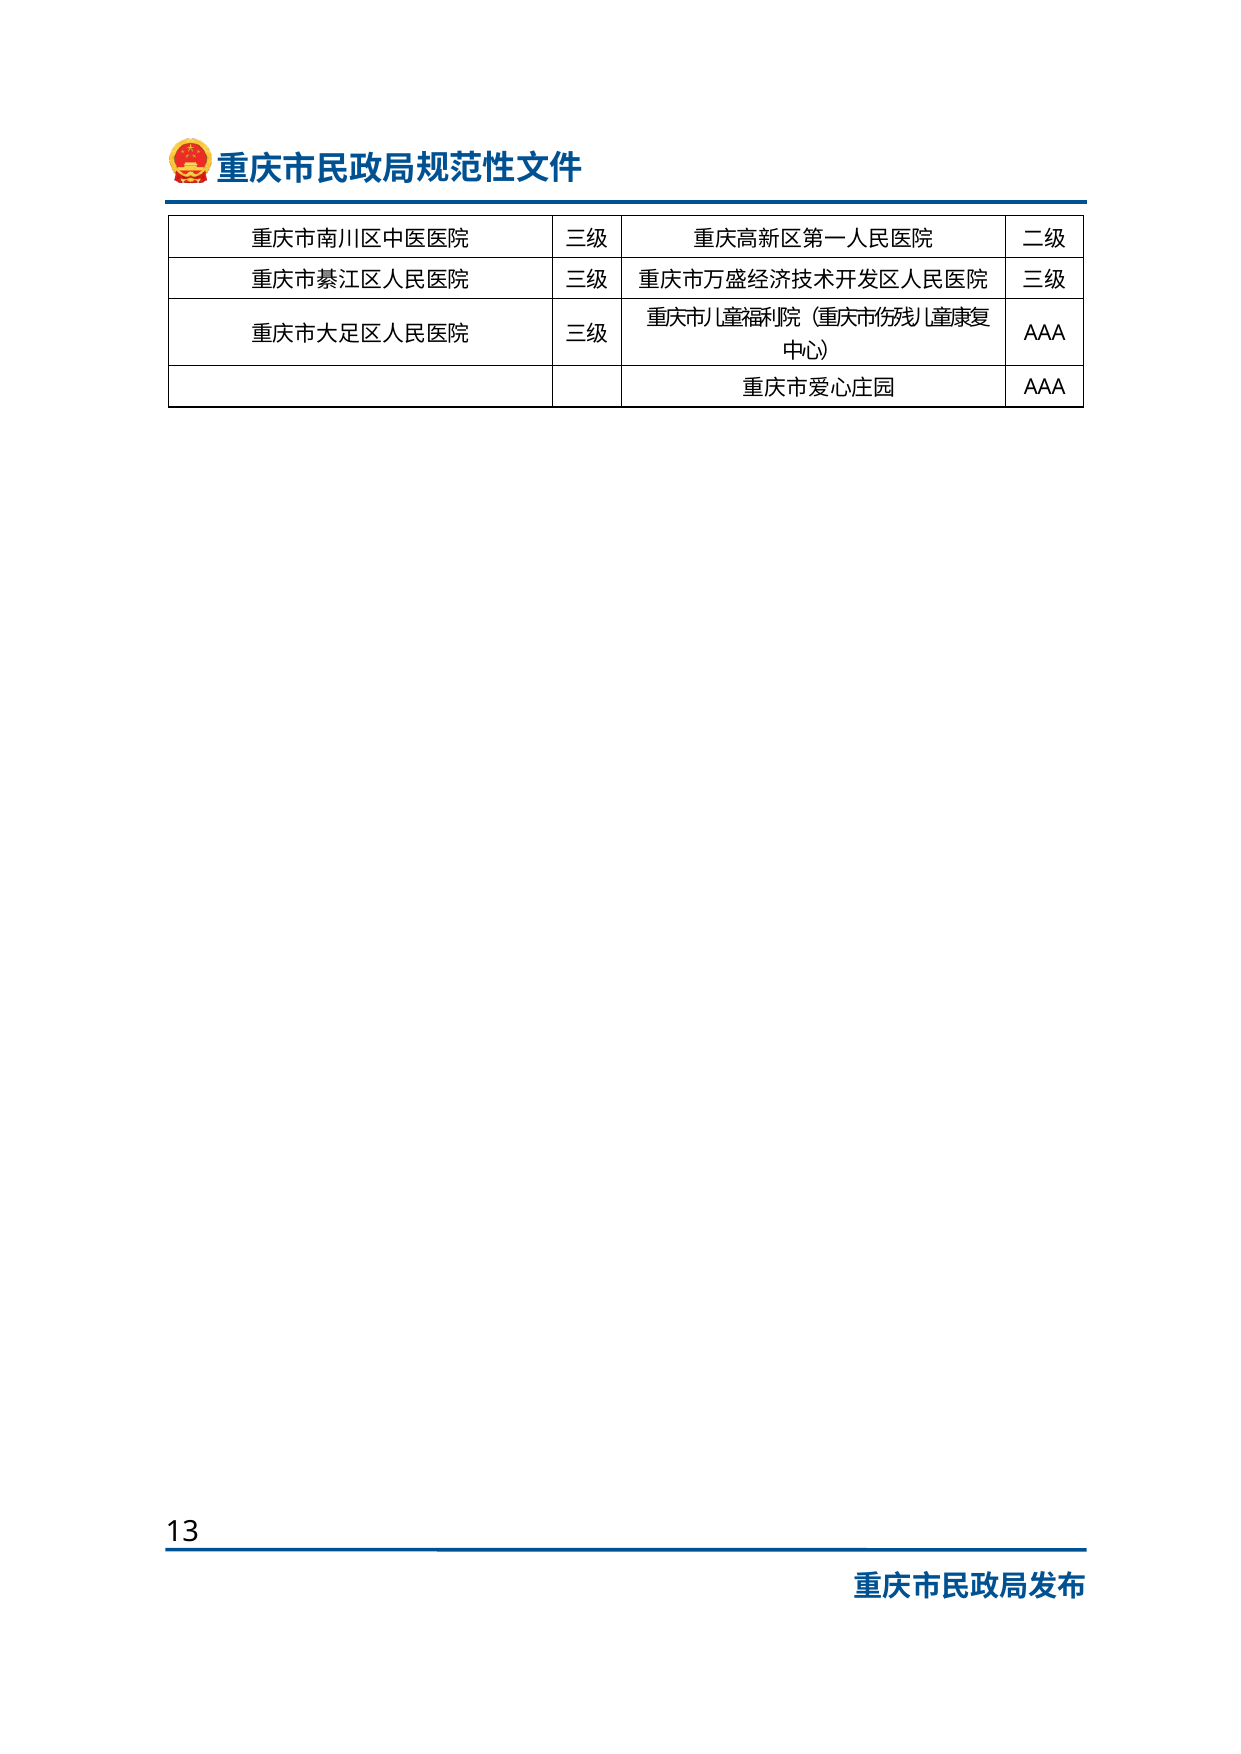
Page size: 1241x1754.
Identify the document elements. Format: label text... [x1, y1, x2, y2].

table_cell 三级 [553, 216, 621, 257]
table_cell 三级 [553, 258, 621, 298]
table_cell 重庆市儿童福利院（重庆市伤残儿童康复中心） [622, 299, 1005, 365]
picture [165, 136, 216, 187]
table_cell 三级 [1006, 258, 1083, 298]
table_cell 重庆市南川区中医医院 [169, 216, 552, 257]
table_cell 重庆市万盛经济技术开发区人民医院 [622, 258, 1005, 298]
table_cell [169, 366, 552, 406]
table_cell AAA [1006, 366, 1083, 406]
table_cell [553, 366, 621, 406]
table_cell AAA [1006, 299, 1083, 365]
table_cell 重庆市大足区人民医院 [169, 299, 552, 365]
table_cell 二级 [1006, 216, 1083, 257]
table_cell 重庆高新区第一人民医院 [622, 216, 1005, 257]
table_cell 三级 [553, 299, 621, 365]
table_cell 重庆市綦江区人民医院 [169, 258, 552, 298]
table_cell 重庆市爱心庄园 [622, 366, 1005, 406]
